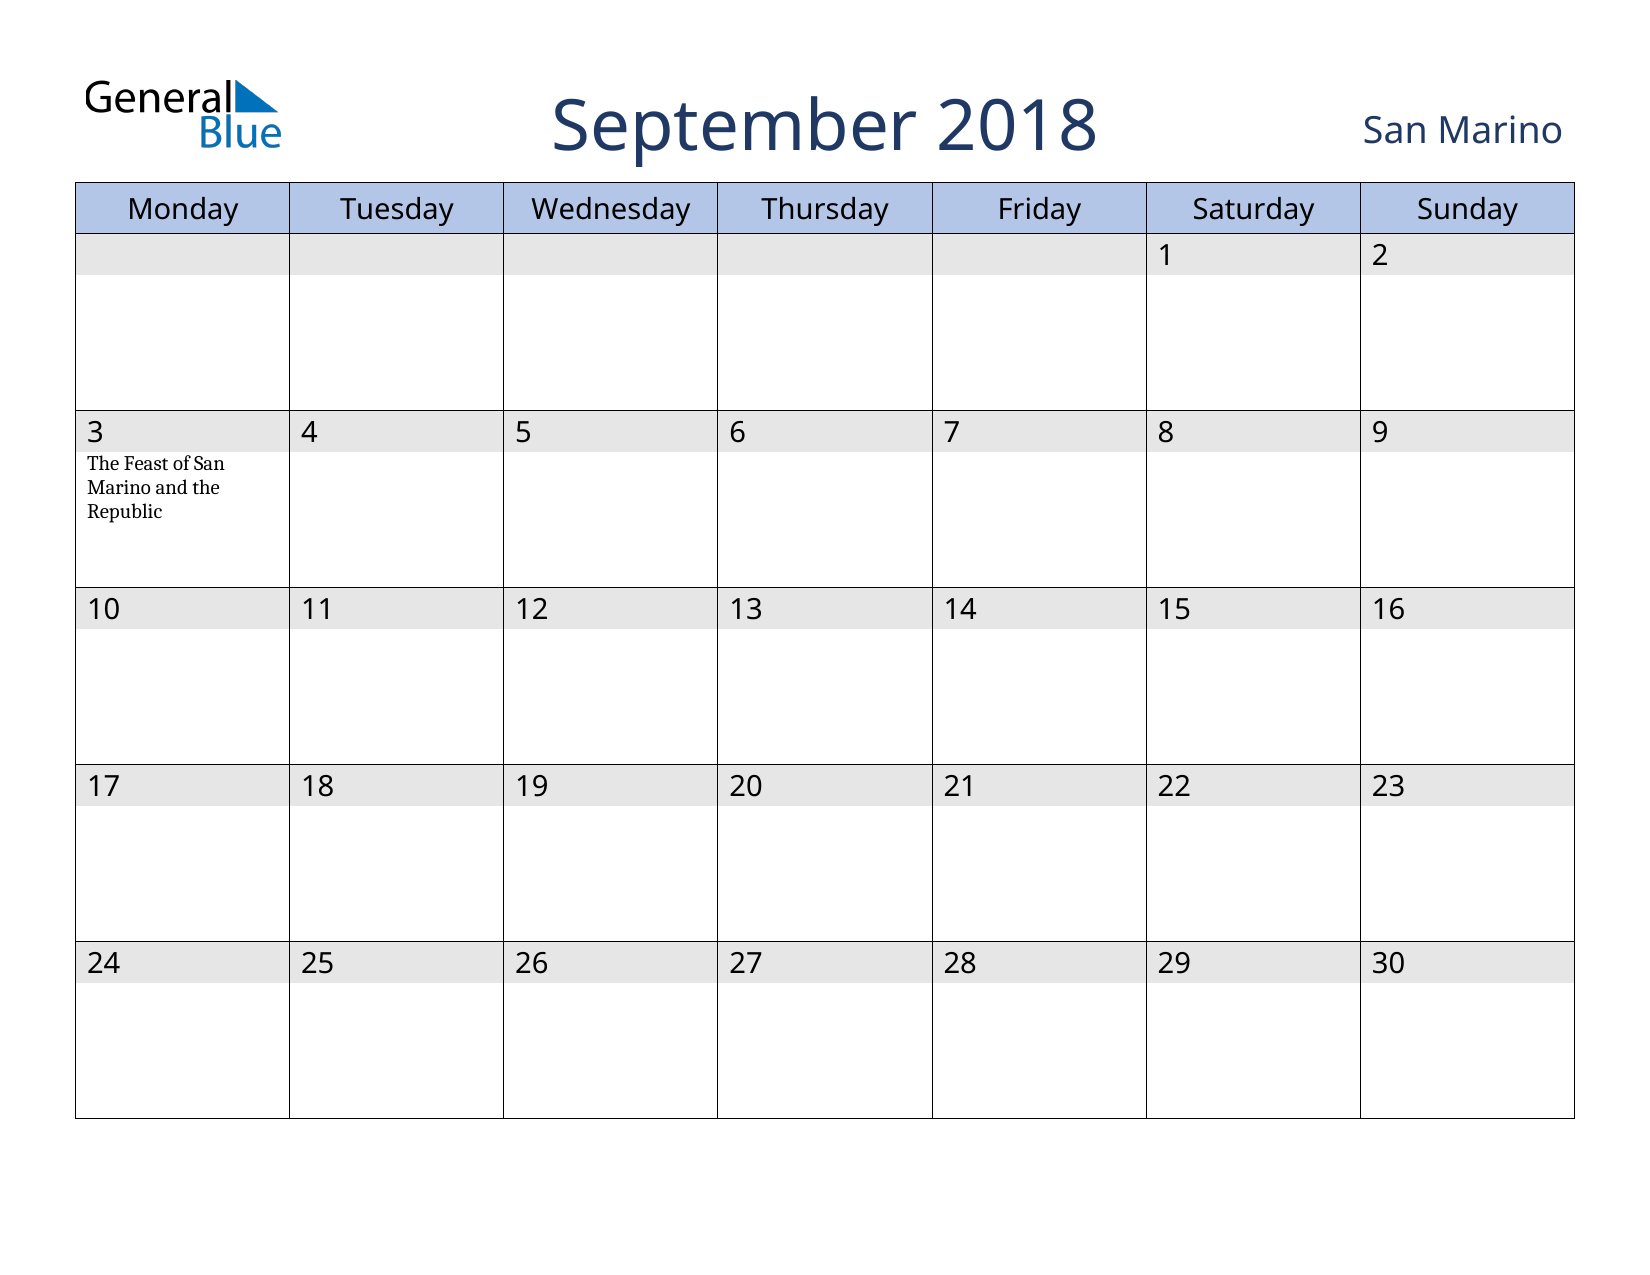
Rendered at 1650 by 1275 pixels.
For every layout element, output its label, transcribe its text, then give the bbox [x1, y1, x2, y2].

table_cell 13 [718, 588, 932, 629]
table_cell [76, 234, 289, 275]
table_cell [718, 629, 932, 764]
table_cell 19 [504, 765, 717, 806]
table_header San Marino [1146, 75, 1574, 182]
table_cell Tuesday [290, 183, 503, 233]
table_cell [1361, 806, 1574, 941]
table_cell 23 [1361, 765, 1574, 806]
table_cell 22 [1147, 765, 1360, 806]
table_cell [504, 452, 717, 587]
table_cell 14 [933, 588, 1146, 629]
table_cell Saturday [1147, 183, 1360, 233]
table_cell [1147, 629, 1360, 764]
table_cell [1361, 275, 1574, 410]
table_cell 11 [290, 588, 503, 629]
table_cell [1147, 452, 1360, 587]
table_cell [718, 275, 932, 410]
table_cell [718, 806, 932, 941]
table_cell Sunday [1361, 183, 1574, 233]
table_cell 1 [1147, 234, 1360, 275]
table_header September 2018 [504, 75, 1146, 182]
table_cell 28 [933, 942, 1146, 983]
table_cell [1147, 275, 1360, 410]
table_cell 2 [1361, 234, 1574, 275]
table_cell [76, 806, 289, 941]
table_cell [290, 983, 503, 1118]
table_cell 5 [504, 411, 717, 452]
table_cell [76, 629, 289, 764]
table_cell [933, 806, 1146, 941]
table_header [76, 75, 503, 182]
table_cell [290, 629, 503, 764]
table_cell [933, 234, 1146, 275]
table_cell 25 [290, 942, 503, 983]
table_cell 12 [504, 588, 717, 629]
table_cell [290, 275, 503, 410]
table_cell [933, 452, 1146, 587]
table_cell [1361, 629, 1574, 764]
table_cell 17 [76, 765, 289, 806]
table_cell 24 [76, 942, 289, 983]
table_cell 7 [933, 411, 1146, 452]
table_cell 30 [1361, 942, 1574, 983]
table_cell 8 [1147, 411, 1360, 452]
table_cell [290, 234, 503, 275]
table_cell 16 [1361, 588, 1574, 629]
table_cell 21 [933, 765, 1146, 806]
table_cell [718, 234, 932, 275]
table_cell 26 [504, 942, 717, 983]
table_cell Thursday [718, 183, 932, 233]
table_cell [76, 983, 289, 1118]
table_cell [290, 452, 503, 587]
table_cell [933, 629, 1146, 764]
table_cell 20 [718, 765, 932, 806]
table_cell The Feast of San Marino and the Republic [76, 452, 289, 587]
table_cell 18 [290, 765, 503, 806]
table_cell 6 [718, 411, 932, 452]
table_cell [933, 983, 1146, 1118]
table_cell [933, 275, 1146, 410]
table_cell [1147, 806, 1360, 941]
table_cell [1361, 983, 1574, 1118]
table_cell Friday [933, 183, 1146, 233]
table_cell 9 [1361, 411, 1574, 452]
table_cell [504, 234, 717, 275]
table_cell [504, 629, 717, 764]
table_cell [504, 275, 717, 410]
table_cell [718, 452, 932, 587]
table_cell [504, 806, 717, 941]
table_cell 10 [76, 588, 289, 629]
table_cell 4 [290, 411, 503, 452]
table_cell [290, 806, 503, 941]
table_cell [718, 983, 932, 1118]
picture [86, 80, 281, 148]
table_cell 3 [76, 411, 289, 452]
table_cell [1147, 983, 1360, 1118]
table_cell 27 [718, 942, 932, 983]
table_cell 29 [1147, 942, 1360, 983]
table_cell Monday [76, 183, 289, 233]
table_cell 15 [1147, 588, 1360, 629]
table_cell Wednesday [504, 183, 717, 233]
table_cell [76, 275, 289, 410]
table_cell [1361, 452, 1574, 587]
table_cell [504, 983, 717, 1118]
